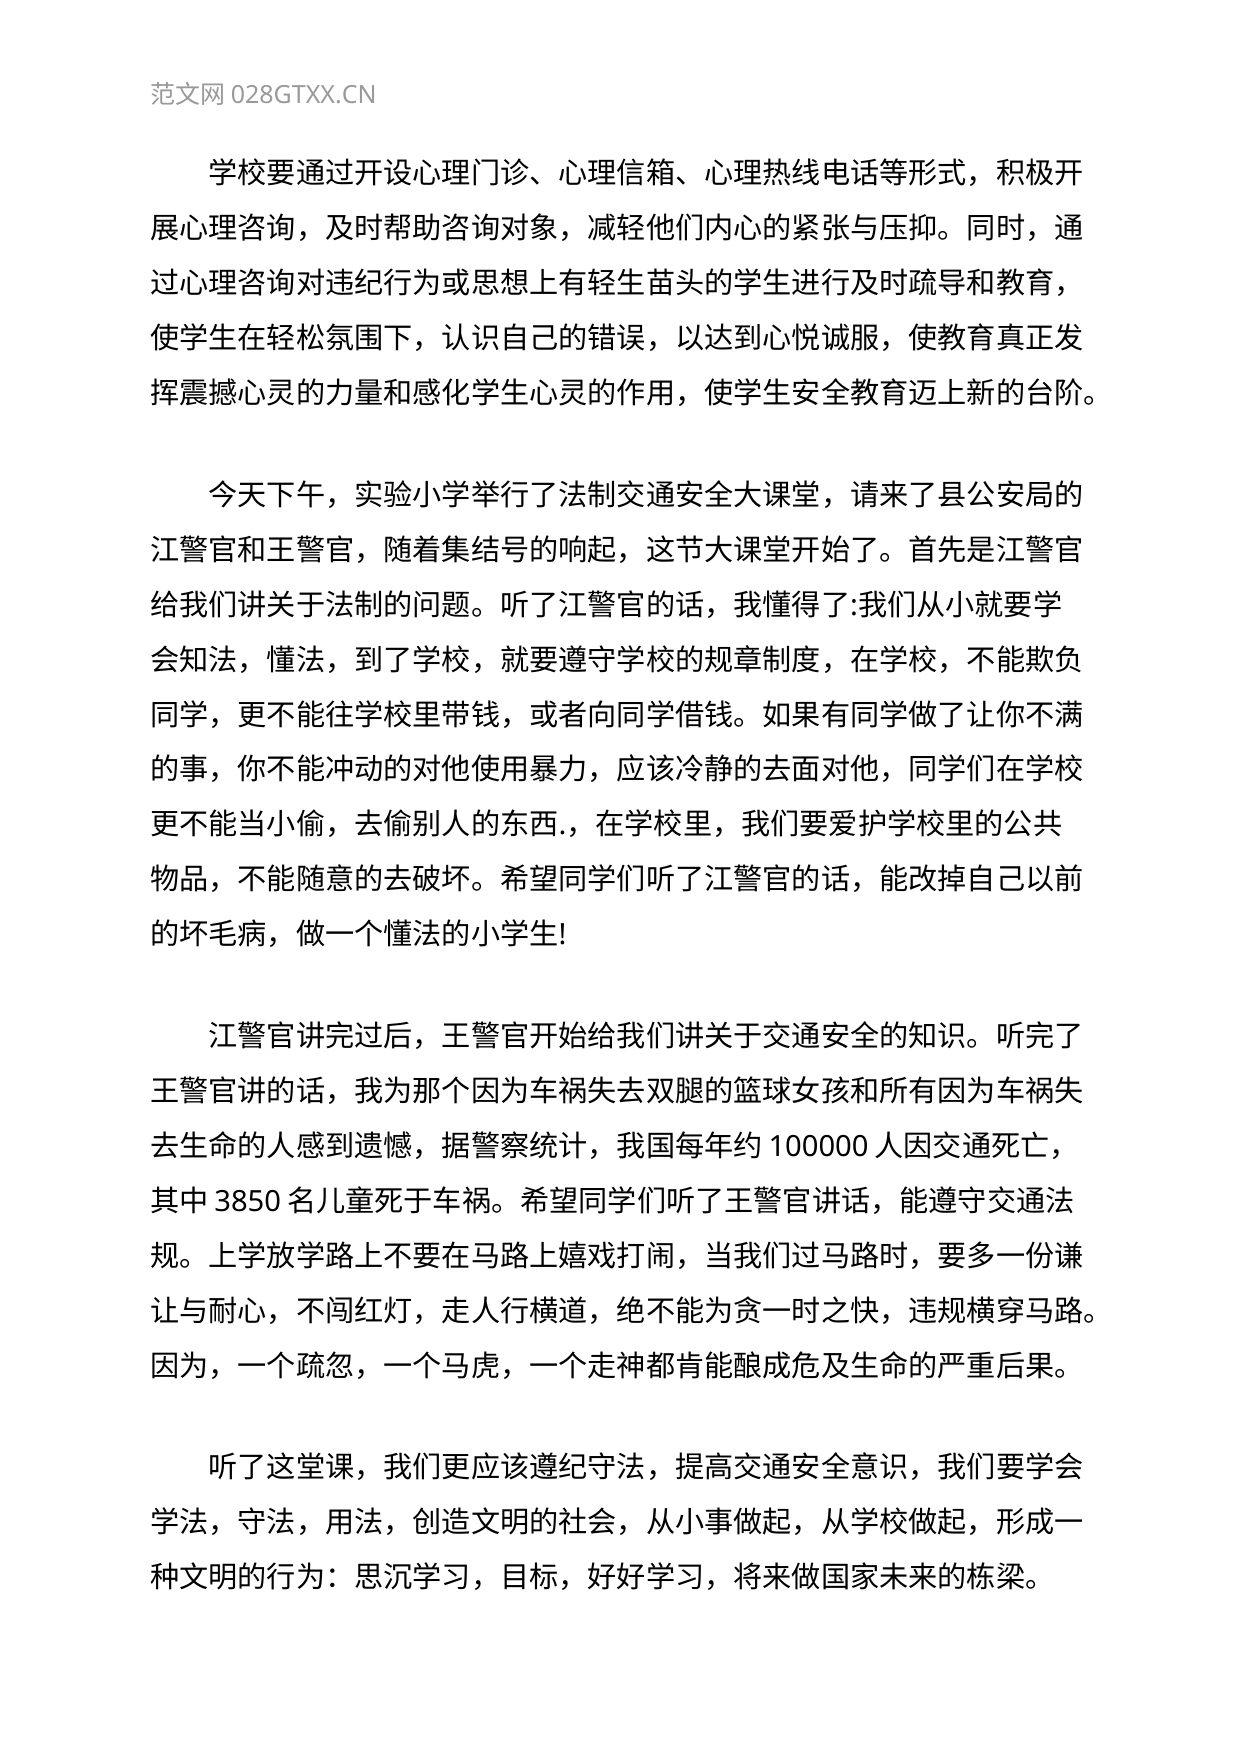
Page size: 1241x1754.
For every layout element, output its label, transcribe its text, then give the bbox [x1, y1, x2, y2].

text 江警官讲完过后，王警官开始给我们讲关于交通安全的知识。听完了王警官讲的话，我为那个因为车祸失去双腿的篮球女孩和所有因为车祸失去生命的人感到遗憾，据警察统计，我国每年约100000人因交通死亡，其中3850名儿童死于车祸。希望同学们听了王警官讲话，能遵守交通法规。上学放学路上不要在马路上嬉戏打闹，当我们过马路时，要多一份谦让与耐心，不闯红灯，走人行横道，绝不能为贪一时之快，违规横穿马路。因为，一个疏忽，一个马虎，一个走神都肯能酿成危及生命的严重后果。 [150, 1013, 1090, 1384]
text 今天下午，实验小学举行了法制交通安全大课堂，请来了县公安局的江警官和王警官，随着集结号的响起，这节大课堂开始了。首先是江警官给我们讲关于法制的问题。听了江警官的话，我懂得了:我们从小就要学会知法，懂法，到了学校，就要遵守学校的规章制度，在学校，不能欺负同学，更不能往学校里带钱，或者向同学借钱。如果有同学做了让你不满的事，你不能冲动的对他使用暴力，应该冷静的去面对他，同学们在学校更不能当小偷，去偷别人的东西.，在学校里，我们要爱护学校里的公共物品，不能随意的去破坏。希望同学们听了江警官的话，能改掉自己以前的坏毛病，做一个懂法的小学生! [150, 471, 1090, 953]
text 学校要通过开设心理门诊、心理信箱、心理热线电话等形式，积极开展心理咨询，及时帮助咨询对象，减轻他们内心的紧张与压抑。同时，通过心理咨询对违纪行为或思想上有轻生苗头的学生进行及时疏导和教育，使学生在轻松氛围下，认识自己的错误，以达到心悦诚服，使教育真正发挥震撼心灵的力量和感化学生心灵的作用，使学生安全教育迈上新的台阶。 [150, 150, 1090, 412]
text 听了这堂课，我们更应该遵纪守法，提高交通安全意识，我们要学会学法，守法，用法，创造文明的社会，从小事做起，从学校做起，形成一种文明的行为：思沉学习，目标，好好学习，将来做国家未来的栋梁。 [150, 1444, 1090, 1596]
